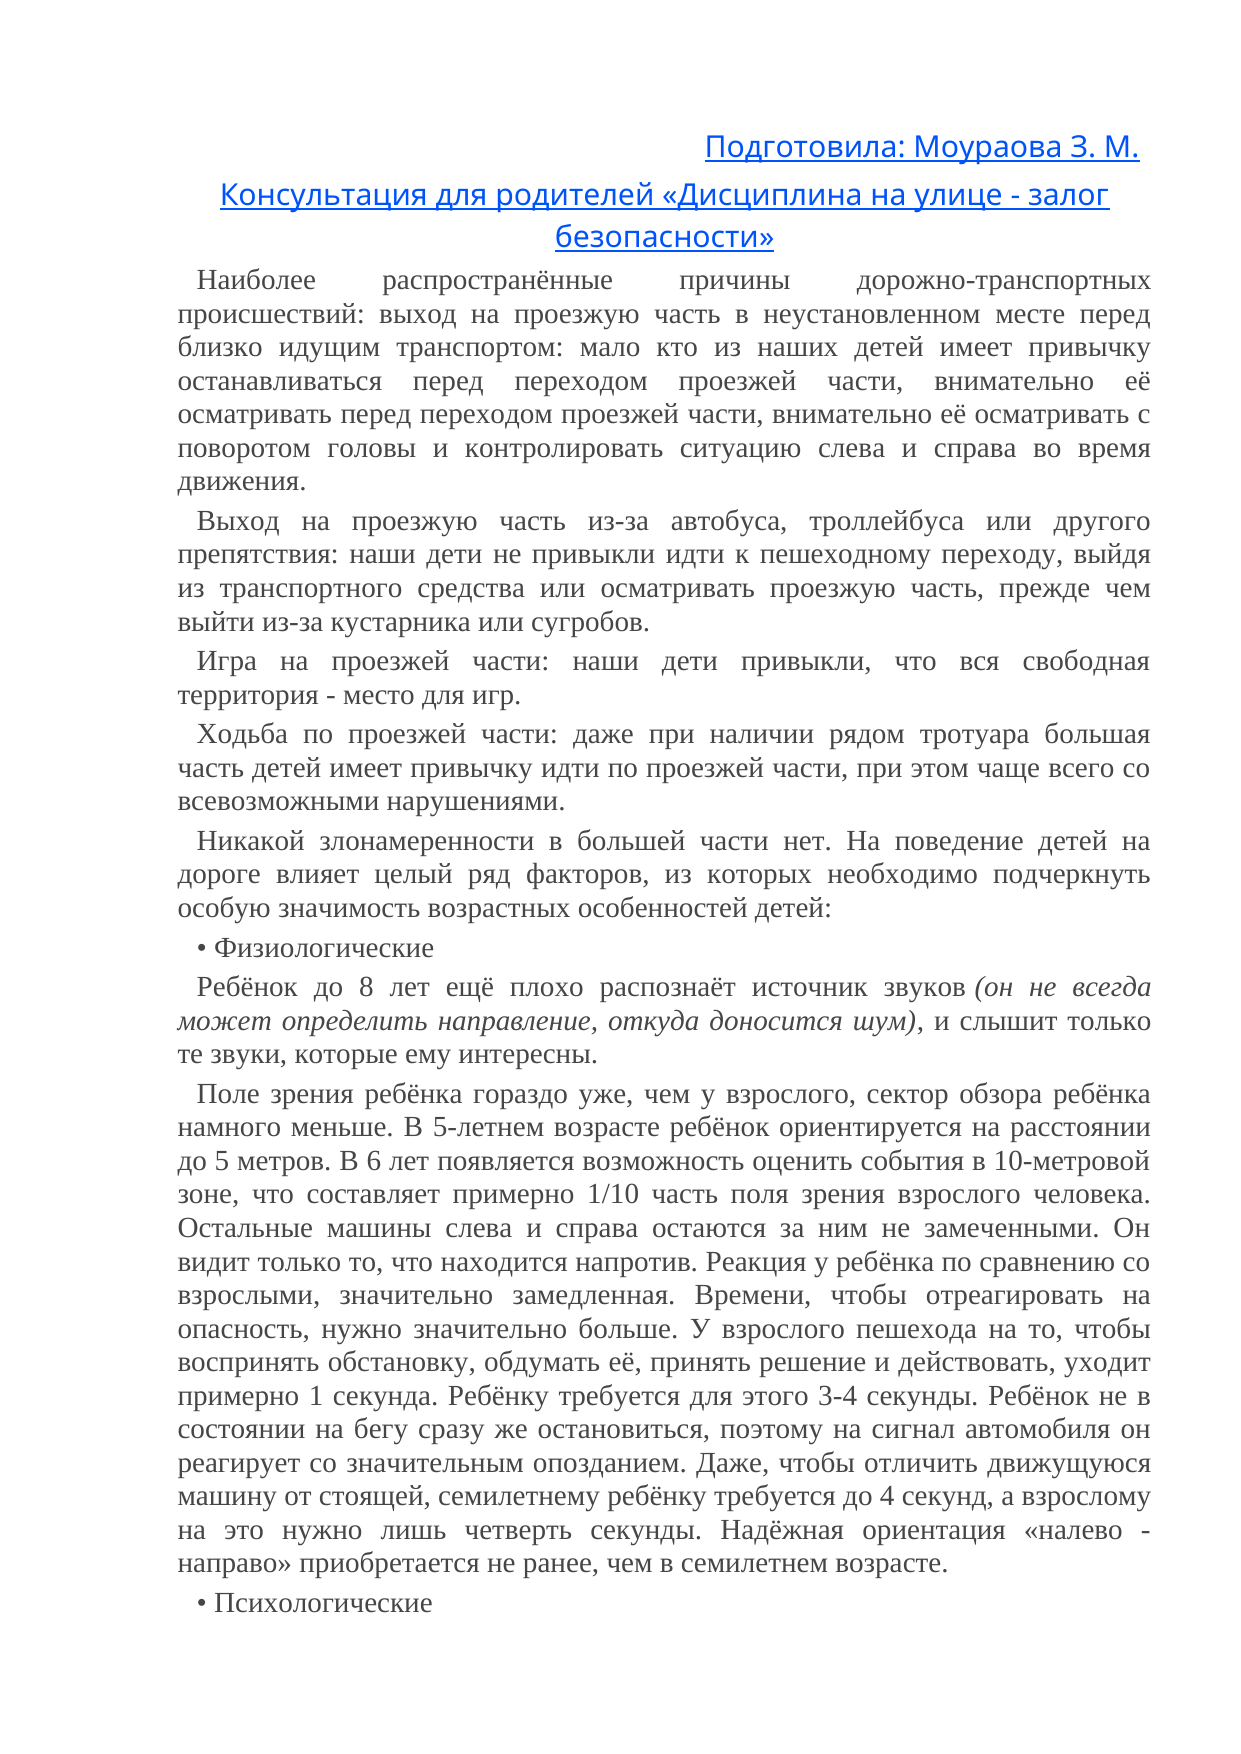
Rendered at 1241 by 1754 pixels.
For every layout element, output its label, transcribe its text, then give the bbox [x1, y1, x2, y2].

text Поле зрения ребёнка гораздо уже, чем у взрослого, сектор обзора ребёнка намного меньше. В 5-летнем возрасте ребёнок ориентируется на расстоянии до 5 метров. В 6 лет появляется возможность оценить события в 10-метровой зоне, что составляет примерно 1/10 часть поля зрения взрослого человека. Остальные машины слева и справа остаются за ним не замеченными. Он видит только то, что находится напротив. Реакция у ребёнка по сравнению со взрослыми, значительно замедленная. Времени, чтобы отреагировать на опасность, нужно значительно больше. У взрослого пешехода на то, чтобы воспринять обстановку, обдумать её, принять решение и действовать, уходит примерно 1 секунда. Ребёнку требуется для этого 3-4 секунды. Ребёнок не в состоянии на бегу сразу же остановиться, поэтому на сигнал автомобиля он реагирует со значительным опозданием. Даже, чтобы отличить движущуюся машину от стоящей, семилетнему ребёнку требуется до 4 секунд, а взрослому на это нужно лишь четверть секунды. Надёжная ориентация «налево - направо» приобретается не ранее, чем в семилетнем возрасте. [177, 1076, 1152, 1579]
text Наиболее распространённые причины дорожно-транспортных происшествий: выход на проезжую часть в неустановленном месте перед близко идущим транспортом: мало кто из наших детей имеет привычку останавливаться перед переходом проезжей части, внимательно её осматривать перед переходом проезжей части, внимательно её осматривать с поворотом головы и контролировать ситуацию слева и справа во время движения. [177, 262, 1152, 497]
text Консультация для родителей «Дисциплина на улице - залог безопасности» [189, 172, 1139, 256]
text • Физиологические [177, 930, 1152, 963]
text Подготовила: Моураова З. М. [189, 124, 1139, 166]
text Никакой злонамеренности в большей части нет. На поведение детей на дороге влияет целый ряд факторов, из которых необходимо подчеркнуть особую значимость возрастных особенностей детей: [177, 823, 1152, 924]
text Ребёнок до 8 лет ещё плохо распознаёт источник звуков (он не всегда может определить направление, откуда доносится шум), и слышит только те звуки, которые ему интересны. [177, 969, 1152, 1070]
text Ходьба по проезжей части: даже при наличии рядом тротуара большая часть детей имеет привычку идти по проезжей части, при этом чаще всего со всевозможными нарушениями. [177, 716, 1152, 817]
text Выход на проезжую часть из-за автобуса, троллейбуса или другого препятствия: наши дети не привыкли идти к пешеходному переходу, выйдя из транспортного средства или осматривать проезжую часть, прежде чем выйти из-за кустарника или сугробов. [177, 503, 1152, 637]
text • Психологические [177, 1585, 1152, 1619]
text Игра на проезжей части: наши дети привыкли, что вся свободная территория - место для игр. [177, 643, 1152, 710]
